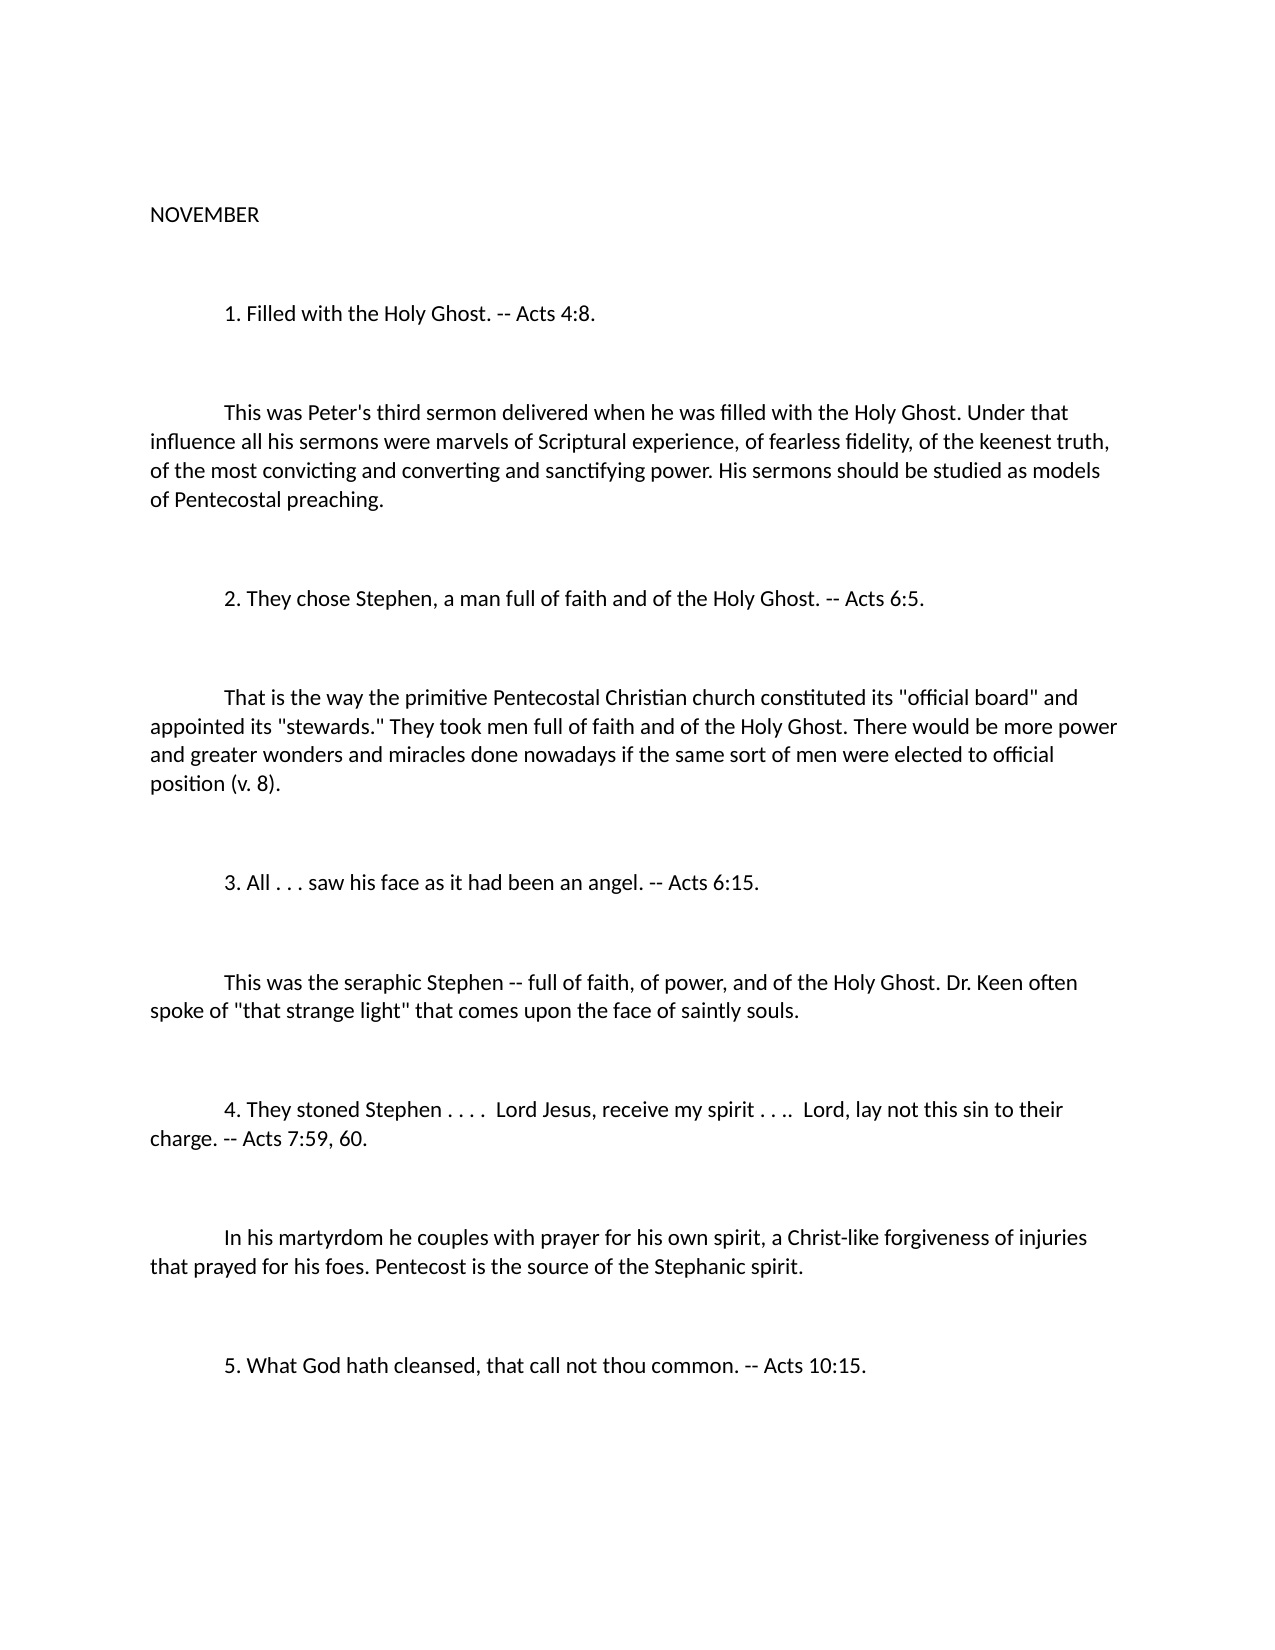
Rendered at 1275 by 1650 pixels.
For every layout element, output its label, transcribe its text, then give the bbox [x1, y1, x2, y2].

text NOVEMBER [150, 199, 1125, 228]
text In his martyrdom he couples with prayer for his own spirit, a Christ-like forgiveness of injuries that prayed for his foes. Pentecost is the source of the Stephanic spirit. [150, 1223, 1125, 1280]
text 2. They chose Stephen, a man full of faith and of the Holy Ghost. -- Acts 6:5. [150, 583, 1125, 612]
text 5. What God hath cleansed, that call not thou common. -- Acts 10:15. [150, 1351, 1125, 1379]
text 3. All . . . saw his face as it had been an angel. -- Acts 6:15. [150, 868, 1125, 897]
text 4. They stoned Stephen . . . . Lord Jesus, receive my spirit . . .. Lord, lay not this sin to their charge. -- Acts 7:59, 60. [150, 1095, 1125, 1152]
text This was the seraphic Stephen -- full of faith, of power, and of the Holy Ghost. Dr. Keen often spoke of "that strange light" that comes upon the face of saintly souls. [150, 967, 1125, 1024]
text That is the way the primitive Pentecostal Christian church constituted its "official board" and appointed its "stewards." They took men full of faith and of the Holy Ghost. There would be more power and greater wonders and miracles done nowadays if the same sort of men were elected to official position (v. 8). [150, 682, 1125, 797]
text 1. Filled with the Holy Ghost. -- Acts 4:8. [150, 299, 1125, 327]
text This was Peter's third sermon delivered when he was filled with the Holy Ghost. Under that influence all his sermons were marvels of Scriptural experience, of fearless fidelity, of the keenest truth, of the most convicting and converting and sanctifying power. His sermons should be studied as models of Pentecostal preaching. [150, 398, 1125, 513]
